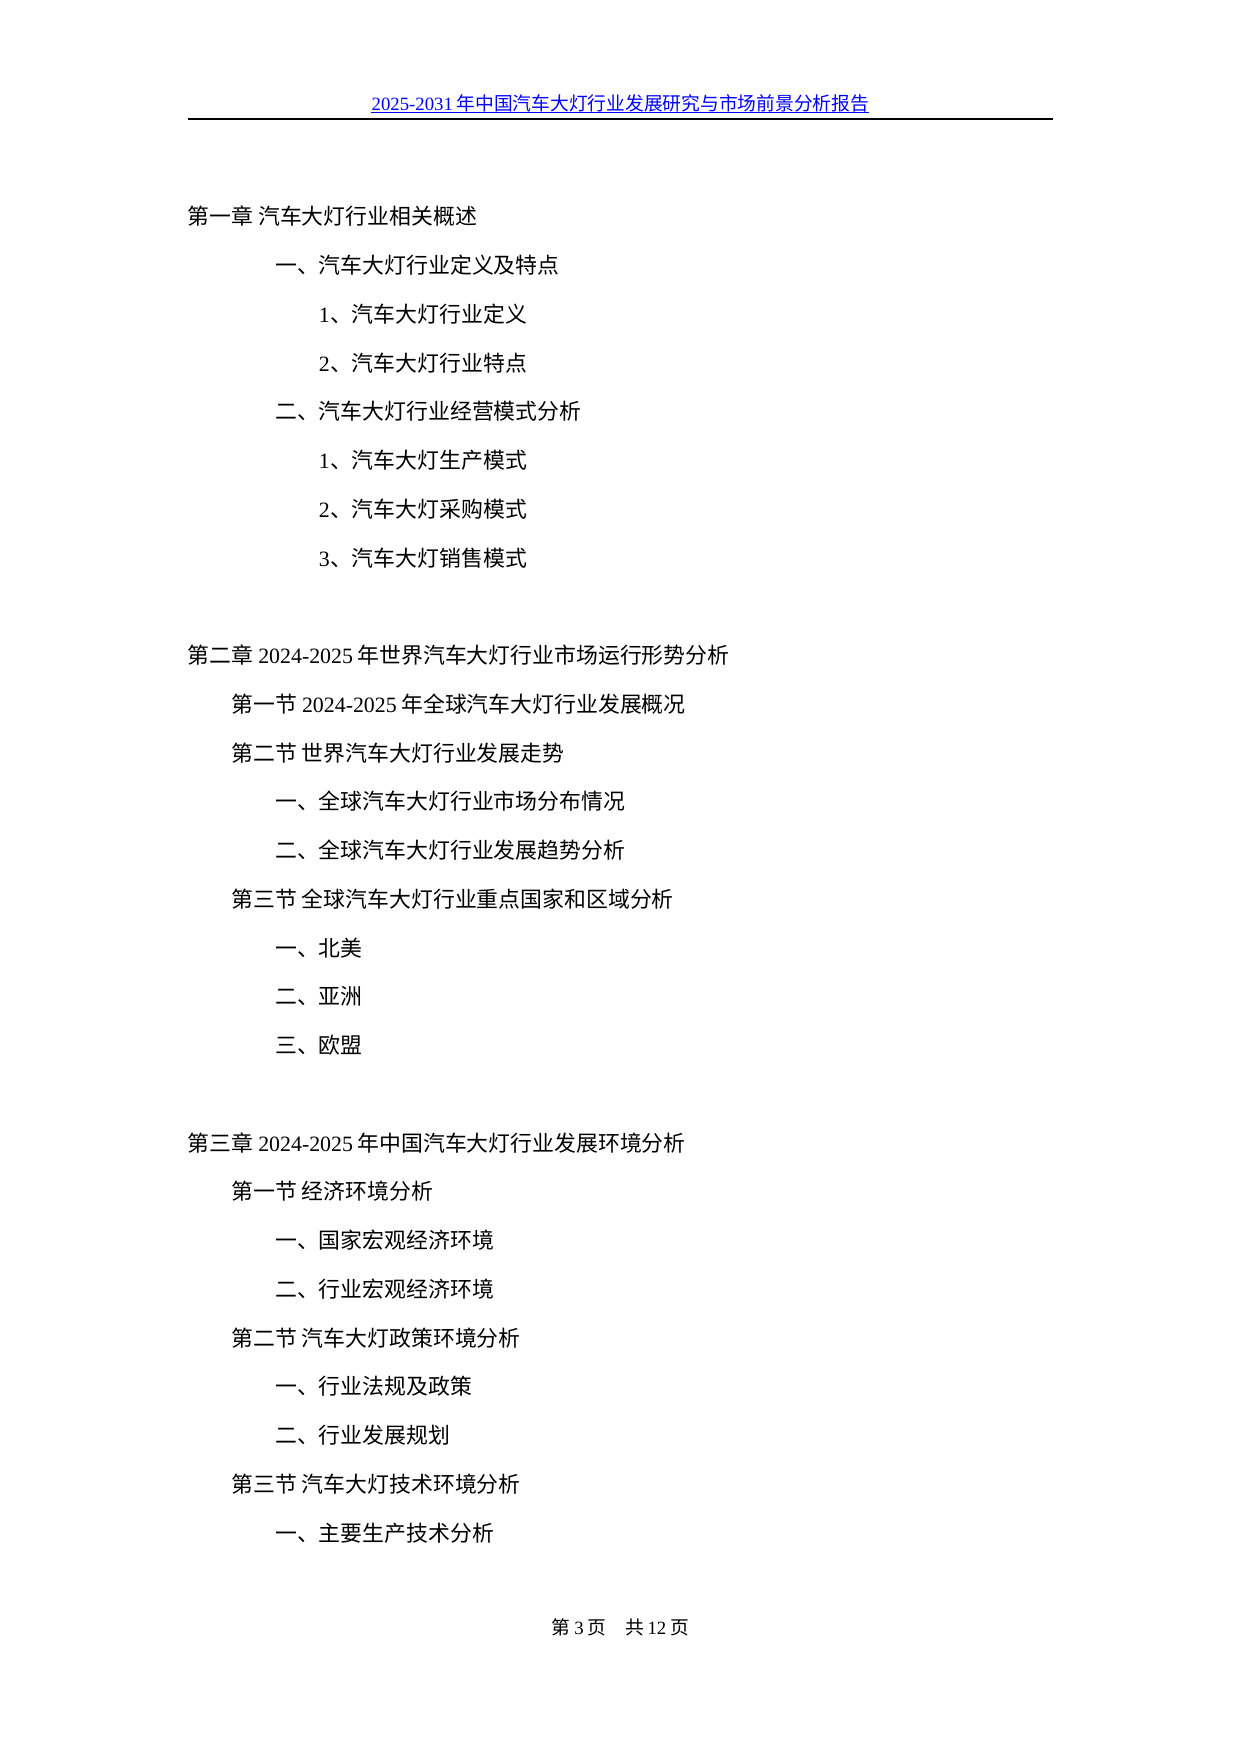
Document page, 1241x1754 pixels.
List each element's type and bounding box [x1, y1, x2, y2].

text [187, 150, 1053, 1548]
